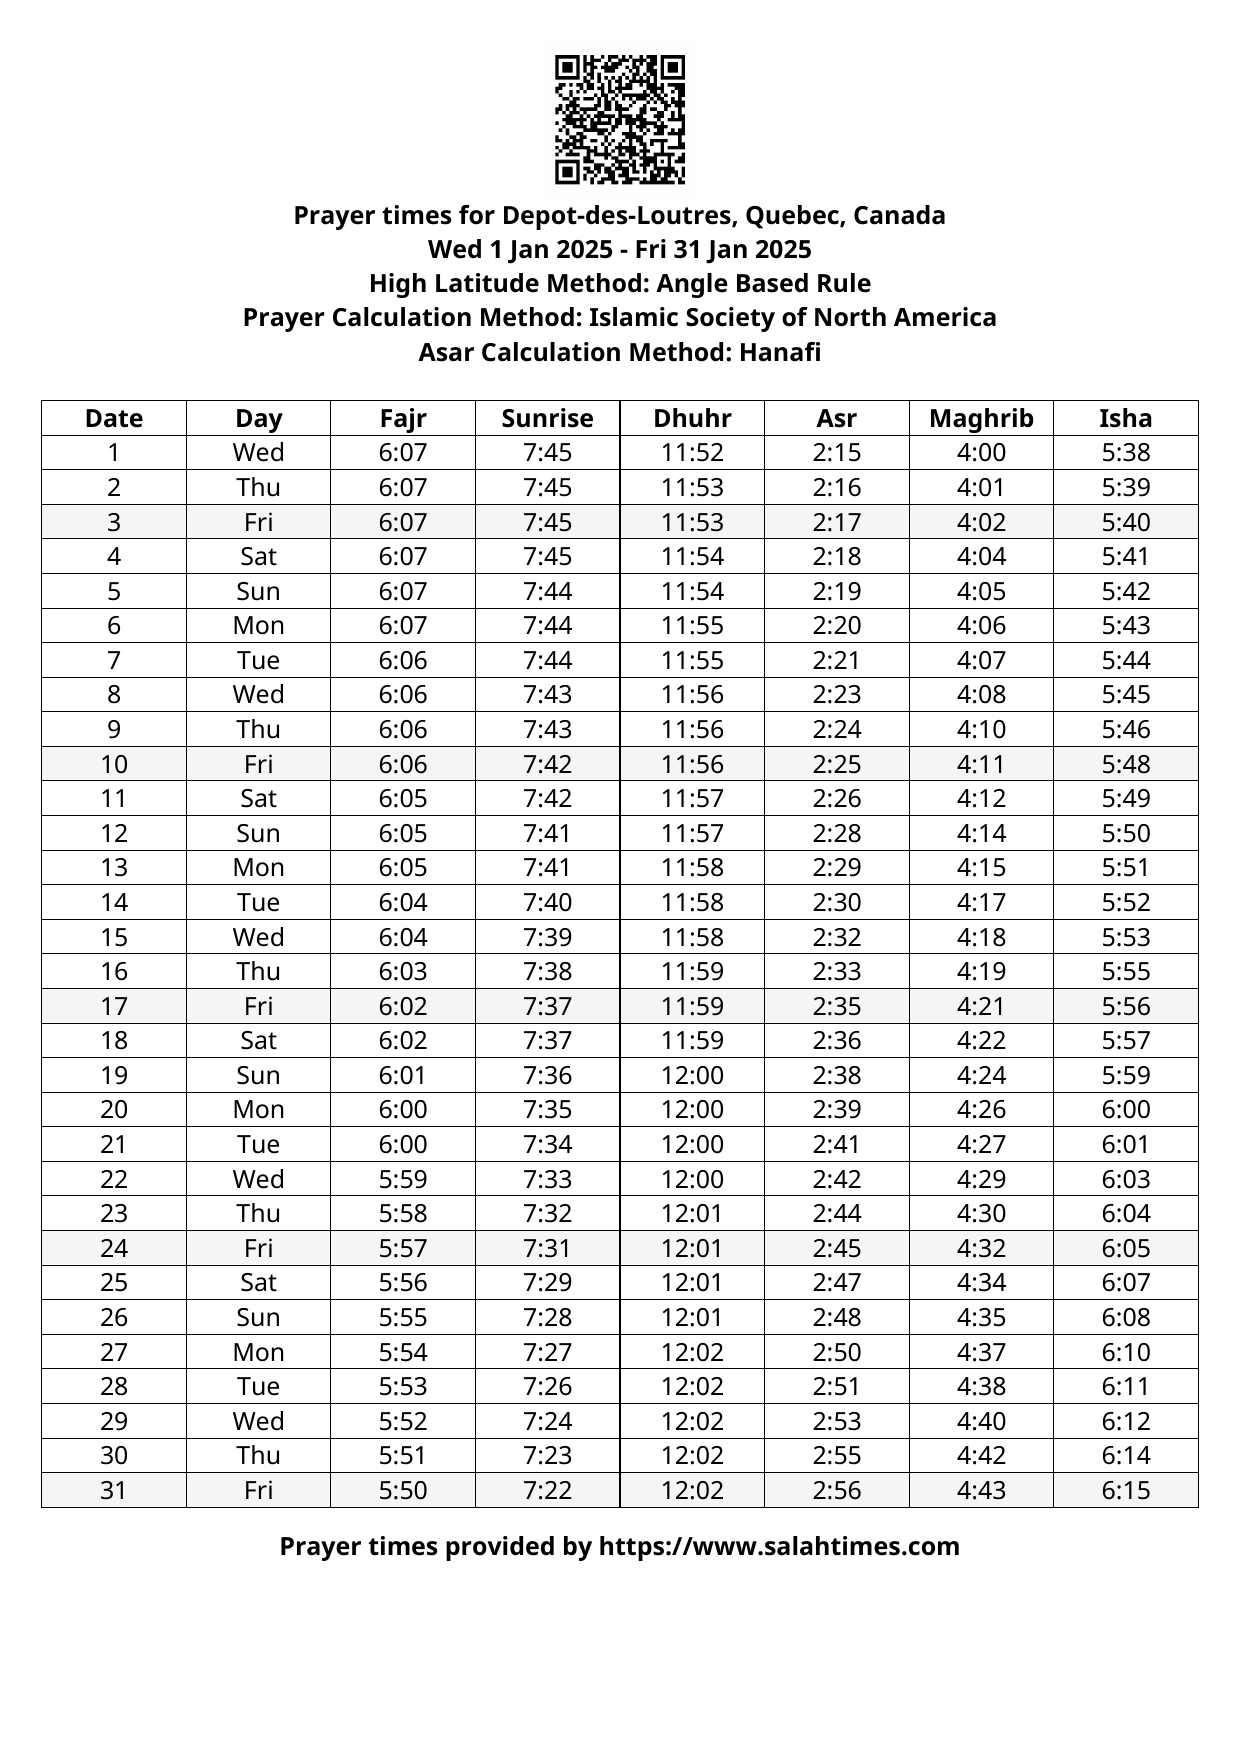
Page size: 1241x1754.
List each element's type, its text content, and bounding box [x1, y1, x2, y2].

table_cell 6:05 [331, 816, 475, 849]
picture [542, 41, 699, 198]
table_cell 5 [42, 574, 186, 607]
table_cell 6:02 [331, 989, 475, 1022]
table_cell 2:44 [765, 1196, 909, 1230]
table_cell 7:45 [476, 436, 619, 469]
table_cell 2:18 [765, 539, 909, 573]
table_cell 7:29 [476, 1266, 619, 1299]
table_cell 7:32 [476, 1196, 619, 1230]
table_cell 5:55 [331, 1300, 475, 1334]
table_cell 2:50 [765, 1335, 909, 1368]
table_cell 6:06 [331, 712, 475, 746]
table_cell 5:49 [1054, 781, 1198, 815]
table_cell 6:07 [331, 505, 475, 538]
table_cell Wed [187, 1162, 330, 1195]
table_cell 11:59 [621, 1024, 764, 1057]
table_cell 4:06 [910, 609, 1053, 642]
table_cell Tue [187, 1127, 330, 1161]
table_cell 2:41 [765, 1127, 909, 1161]
table_cell 2:24 [765, 712, 909, 746]
table_cell 6:11 [1054, 1369, 1198, 1403]
table_cell 2:20 [765, 609, 909, 642]
table_cell 2:48 [765, 1300, 909, 1334]
table_cell 11:58 [621, 885, 764, 919]
table_cell 19 [42, 1058, 186, 1092]
table_cell 5:54 [331, 1335, 475, 1368]
table_cell 7 [42, 643, 186, 677]
table_cell 5:46 [1054, 712, 1198, 746]
table_cell Thu [187, 954, 330, 988]
table_cell 4:17 [910, 885, 1053, 919]
table_cell 7:24 [476, 1404, 619, 1437]
table_cell 6:01 [1054, 1127, 1198, 1161]
table_cell 5:52 [331, 1404, 475, 1437]
table_cell 6:05 [331, 781, 475, 815]
table_cell 2:30 [765, 885, 909, 919]
table_cell 25 [42, 1266, 186, 1299]
table_cell 7:43 [476, 712, 619, 746]
table_cell Mon [187, 609, 330, 642]
table_cell 3 [42, 505, 186, 538]
table_cell 6:07 [331, 574, 475, 607]
table_cell 5:52 [1054, 885, 1198, 919]
table_cell 12:00 [621, 1093, 764, 1126]
table_cell Sun [187, 574, 330, 607]
table_cell 4:10 [910, 712, 1053, 746]
table_cell 4:26 [910, 1093, 1053, 1126]
table_cell 5:42 [1054, 574, 1198, 607]
table_cell 7:23 [476, 1439, 619, 1472]
text Wed 1 Jan 2025 - Fri 31 Jan 2025 [42, 232, 1198, 266]
table_cell 29 [42, 1404, 186, 1437]
table_header Fajr [331, 401, 475, 434]
table_cell 16 [42, 954, 186, 988]
table_header Date [42, 401, 186, 434]
table_cell 6:05 [331, 851, 475, 884]
table_header Asr [765, 401, 909, 434]
table_cell 6:02 [331, 1024, 475, 1057]
table_cell Sat [187, 781, 330, 815]
table_cell 2:29 [765, 851, 909, 884]
table_cell 2:26 [765, 781, 909, 815]
table_cell 5:40 [1054, 505, 1198, 538]
table_cell Mon [187, 1093, 330, 1126]
table_cell Fri [187, 747, 330, 780]
table_cell 2:51 [765, 1369, 909, 1403]
table_cell 4:18 [910, 920, 1053, 953]
table_cell 2:25 [765, 747, 909, 780]
table_cell 4:12 [910, 781, 1053, 815]
table_cell 2:15 [765, 436, 909, 469]
table_header Sunrise [476, 401, 619, 434]
table_cell Sat [187, 1024, 330, 1057]
table_cell 4:19 [910, 954, 1053, 988]
table_cell 7:40 [476, 885, 619, 919]
table_cell 21 [42, 1127, 186, 1161]
table_cell 7:26 [476, 1369, 619, 1403]
table_cell 6:03 [1054, 1162, 1198, 1195]
table_cell 2:56 [765, 1473, 909, 1507]
table_cell 6:08 [1054, 1300, 1198, 1334]
table_cell 12:02 [621, 1473, 764, 1507]
table_cell 11:53 [621, 470, 764, 504]
table_cell Tue [187, 643, 330, 677]
table_cell 5:58 [331, 1196, 475, 1230]
table_cell 6:04 [331, 920, 475, 953]
table_cell 5:41 [1054, 539, 1198, 573]
table_cell 6:04 [1054, 1196, 1198, 1230]
table_cell 4:37 [910, 1335, 1053, 1368]
table_cell 4:08 [910, 678, 1053, 711]
table_header Isha [1054, 401, 1198, 434]
table_cell 2:38 [765, 1058, 909, 1092]
text Prayer times for Depot-des-Loutres, Quebec, Canada [42, 198, 1198, 232]
table_cell 11:53 [621, 505, 764, 538]
table_cell 7:44 [476, 643, 619, 677]
table_cell 6:07 [331, 609, 475, 642]
table_cell 7:36 [476, 1058, 619, 1092]
table_cell 6:00 [331, 1127, 475, 1161]
table_cell 4:34 [910, 1266, 1053, 1299]
table_cell 12:01 [621, 1266, 764, 1299]
table_header Dhuhr [621, 401, 764, 434]
table_cell 4:29 [910, 1162, 1053, 1195]
table_cell Wed [187, 920, 330, 953]
table_cell 30 [42, 1439, 186, 1472]
table_cell Sun [187, 1300, 330, 1334]
table_cell 6:07 [331, 436, 475, 469]
table_cell 4:42 [910, 1439, 1053, 1472]
table_cell Wed [187, 436, 330, 469]
table_cell 5:57 [331, 1231, 475, 1264]
table_cell 6:04 [331, 885, 475, 919]
table_cell 4:40 [910, 1404, 1053, 1437]
table_cell Tue [187, 1369, 330, 1403]
table_cell 2:39 [765, 1093, 909, 1126]
table_cell 6:01 [331, 1058, 475, 1092]
table_cell Fri [187, 505, 330, 538]
table_cell 5:51 [1054, 851, 1198, 884]
table_cell 13 [42, 851, 186, 884]
table_cell 12:00 [621, 1058, 764, 1092]
table_cell 5:45 [1054, 678, 1198, 711]
table_header Day [187, 401, 330, 434]
text Asar Calculation Method: Hanafi [42, 334, 1198, 368]
table_cell 6:07 [1054, 1266, 1198, 1299]
table_cell 2:53 [765, 1404, 909, 1437]
table_cell 11:58 [621, 851, 764, 884]
table_cell 9 [42, 712, 186, 746]
table_cell 12:02 [621, 1404, 764, 1437]
table_cell Wed [187, 678, 330, 711]
table_cell 6:06 [331, 678, 475, 711]
table_cell 1 [42, 436, 186, 469]
table_cell Fri [187, 1473, 330, 1507]
table_cell 6:06 [331, 747, 475, 780]
table_cell 11:59 [621, 954, 764, 988]
table_cell Fri [187, 989, 330, 1022]
table_cell 4:27 [910, 1127, 1053, 1161]
table_cell 4:38 [910, 1369, 1053, 1403]
table_cell 12:00 [621, 1127, 764, 1161]
table_cell 7:45 [476, 470, 619, 504]
table_cell 12:02 [621, 1335, 764, 1368]
table_cell 6:07 [331, 539, 475, 573]
table_cell 7:37 [476, 989, 619, 1022]
text Prayer times provided by https://www.salahtimes.com [42, 1528, 1198, 1563]
table_cell Sat [187, 539, 330, 573]
table_cell 7:27 [476, 1335, 619, 1368]
table_cell Thu [187, 712, 330, 746]
table_cell 6:00 [331, 1093, 475, 1126]
table_cell 11:58 [621, 920, 764, 953]
table_cell 7:31 [476, 1231, 619, 1264]
table_cell 28 [42, 1369, 186, 1403]
table_cell 7:33 [476, 1162, 619, 1195]
table_cell 4 [42, 539, 186, 573]
table_cell 7:34 [476, 1127, 619, 1161]
table_cell 7:28 [476, 1300, 619, 1334]
table_cell 7:42 [476, 781, 619, 815]
table_cell 2:23 [765, 678, 909, 711]
table_cell 2:47 [765, 1266, 909, 1299]
table_cell 11:56 [621, 678, 764, 711]
table_cell 2:42 [765, 1162, 909, 1195]
table_cell 4:07 [910, 643, 1053, 677]
table_cell 7:44 [476, 574, 619, 607]
table_cell 2:36 [765, 1024, 909, 1057]
table_cell 4:35 [910, 1300, 1053, 1334]
table_cell 7:41 [476, 851, 619, 884]
table_cell Sun [187, 1058, 330, 1092]
table_cell 10 [42, 747, 186, 780]
table_cell 18 [42, 1024, 186, 1057]
table_cell 4:04 [910, 539, 1053, 573]
table_cell 4:14 [910, 816, 1053, 849]
table_cell 5:44 [1054, 643, 1198, 677]
table_cell 2:35 [765, 989, 909, 1022]
table_cell 4:30 [910, 1196, 1053, 1230]
table_cell 6:00 [1054, 1093, 1198, 1126]
table_cell 5:59 [1054, 1058, 1198, 1092]
table_cell 7:42 [476, 747, 619, 780]
table_cell 11:57 [621, 816, 764, 849]
table_cell 26 [42, 1300, 186, 1334]
table_cell 2:55 [765, 1439, 909, 1472]
table_cell 6:10 [1054, 1335, 1198, 1368]
table_cell 7:38 [476, 954, 619, 988]
table_cell 7:44 [476, 609, 619, 642]
table_cell Thu [187, 1439, 330, 1472]
table_cell 2:16 [765, 470, 909, 504]
table_cell 11:55 [621, 609, 764, 642]
table_cell Sat [187, 1266, 330, 1299]
table_cell 5:56 [331, 1266, 475, 1299]
table_cell 15 [42, 920, 186, 953]
table_cell 5:43 [1054, 609, 1198, 642]
table_cell 5:48 [1054, 747, 1198, 780]
table_cell 14 [42, 885, 186, 919]
table_cell 5:57 [1054, 1024, 1198, 1057]
table_cell 8 [42, 678, 186, 711]
table_cell 2:32 [765, 920, 909, 953]
table_cell 12:02 [621, 1439, 764, 1472]
table_cell 5:50 [1054, 816, 1198, 849]
table_cell 7:35 [476, 1093, 619, 1126]
table_cell 5:59 [331, 1162, 475, 1195]
table_cell 6:15 [1054, 1473, 1198, 1507]
table_cell 5:51 [331, 1439, 475, 1472]
table_cell 2:45 [765, 1231, 909, 1264]
table_cell 11:54 [621, 539, 764, 573]
table_cell 6:07 [331, 470, 475, 504]
table_cell 7:45 [476, 505, 619, 538]
table_cell 4:24 [910, 1058, 1053, 1092]
table_cell 5:56 [1054, 989, 1198, 1022]
table_cell Sun [187, 816, 330, 849]
table_cell 12:01 [621, 1196, 764, 1230]
table_cell 12:01 [621, 1231, 764, 1264]
table_cell 6:03 [331, 954, 475, 988]
table_cell Fri [187, 1231, 330, 1264]
table_cell 5:39 [1054, 470, 1198, 504]
table_cell 11:56 [621, 747, 764, 780]
table_cell 12:00 [621, 1162, 764, 1195]
text High Latitude Method: Angle Based Rule [42, 266, 1198, 300]
table_cell 6:06 [331, 643, 475, 677]
table_cell 4:01 [910, 470, 1053, 504]
table_cell 24 [42, 1231, 186, 1264]
table_cell 7:45 [476, 539, 619, 573]
table_cell 11:57 [621, 781, 764, 815]
table_cell Thu [187, 470, 330, 504]
table_cell 11:52 [621, 436, 764, 469]
table_cell 6:14 [1054, 1439, 1198, 1472]
table_cell 11:54 [621, 574, 764, 607]
table_cell Mon [187, 851, 330, 884]
table_cell 12 [42, 816, 186, 849]
table_cell 5:55 [1054, 954, 1198, 988]
table_cell 2:17 [765, 505, 909, 538]
table_cell 2:19 [765, 574, 909, 607]
table_cell 11:55 [621, 643, 764, 677]
table_cell 2:28 [765, 816, 909, 849]
table_cell 5:38 [1054, 436, 1198, 469]
table_cell 7:43 [476, 678, 619, 711]
table_header Maghrib [910, 401, 1053, 434]
table_cell 2:33 [765, 954, 909, 988]
table_cell 4:00 [910, 436, 1053, 469]
table_cell 4:22 [910, 1024, 1053, 1057]
table_cell Wed [187, 1404, 330, 1437]
table_cell 11:56 [621, 712, 764, 746]
table_cell 4:11 [910, 747, 1053, 780]
table_cell 7:37 [476, 1024, 619, 1057]
table_cell 17 [42, 989, 186, 1022]
table_cell Mon [187, 1335, 330, 1368]
table_cell 5:50 [331, 1473, 475, 1507]
table_cell 23 [42, 1196, 186, 1230]
table_cell 6 [42, 609, 186, 642]
table_cell Tue [187, 885, 330, 919]
table_cell 4:43 [910, 1473, 1053, 1507]
table_cell 4:15 [910, 851, 1053, 884]
table_cell Thu [187, 1196, 330, 1230]
table_cell 4:21 [910, 989, 1053, 1022]
table_cell 31 [42, 1473, 186, 1507]
table_cell 5:53 [1054, 920, 1198, 953]
table_cell 6:12 [1054, 1404, 1198, 1437]
table_cell 27 [42, 1335, 186, 1368]
table_cell 4:02 [910, 505, 1053, 538]
text Prayer Calculation Method: Islamic Society of North America [42, 300, 1198, 334]
table_cell 4:05 [910, 574, 1053, 607]
table_cell 7:22 [476, 1473, 619, 1507]
table_cell 7:41 [476, 816, 619, 849]
table_cell 2 [42, 470, 186, 504]
table_cell 20 [42, 1093, 186, 1126]
table_cell 12:01 [621, 1300, 764, 1334]
table_cell 7:39 [476, 920, 619, 953]
table_cell 4:32 [910, 1231, 1053, 1264]
table_cell 12:02 [621, 1369, 764, 1403]
table_cell 22 [42, 1162, 186, 1195]
table_cell 5:53 [331, 1369, 475, 1403]
table_cell 11:59 [621, 989, 764, 1022]
table_cell 2:21 [765, 643, 909, 677]
table_cell 6:05 [1054, 1231, 1198, 1264]
table_cell 11 [42, 781, 186, 815]
